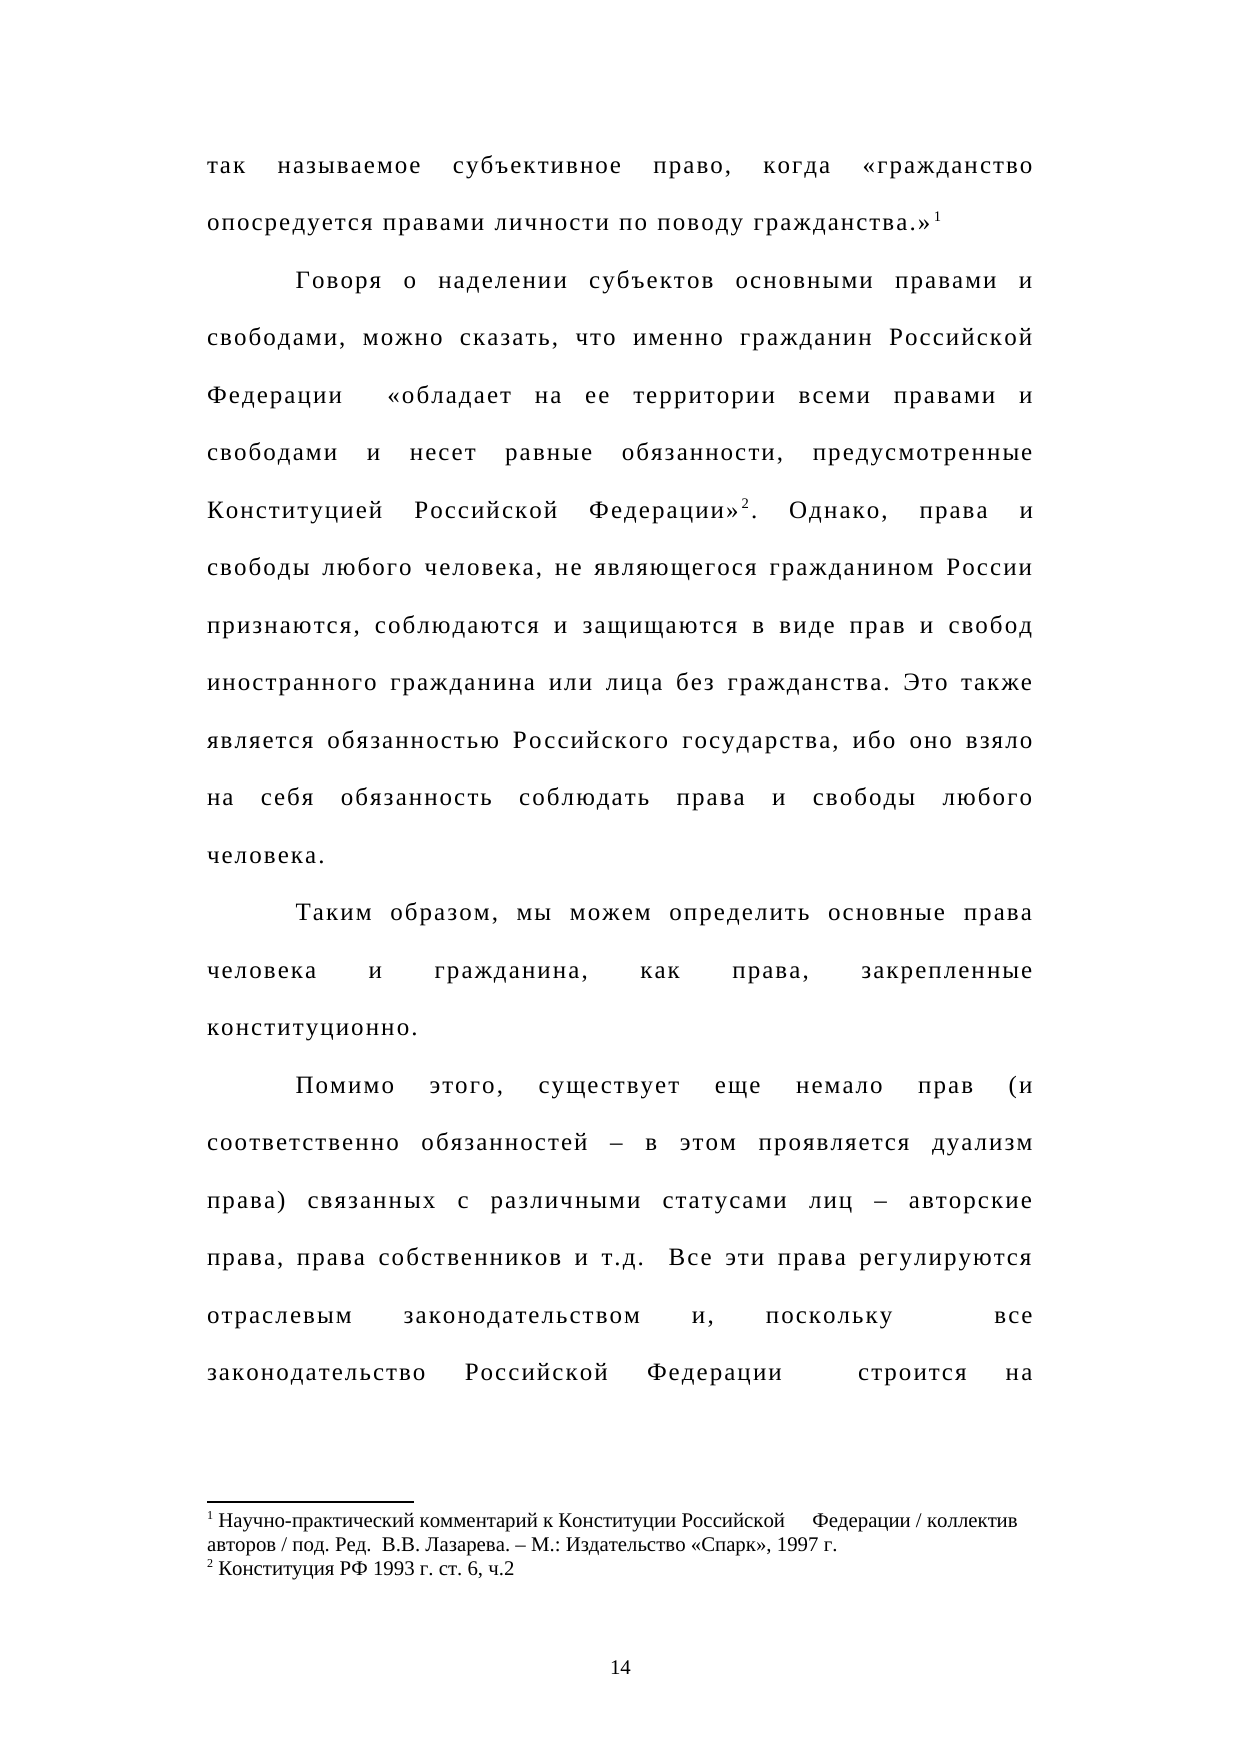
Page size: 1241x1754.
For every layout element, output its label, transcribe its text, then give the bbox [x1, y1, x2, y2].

text Таким образом, мы можем определить основные права человека и гражданина, как права, закрепленные конституционно. [207, 897, 1033, 1041]
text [207, 150, 1033, 236]
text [207, 1070, 1033, 1386]
text Говоря о наделении субъектов основными правами и свободами, можно сказать, что именно гражданин Российской Федерации «обладает на ее территории всеми правами и свободами и несет равные обязанности, предусмотренные Конституцией Российской Федерации». Однако, права и свободы любого человека, не являющегося гражданином России признаются, соблюдаются и защищаются в виде прав и свобод иностранного гражданина или лица без гражданства. Это также является обязанностью Российского государства, ибо оно взяло на себя обязанность соблюдать права и свободы любого человека. [207, 265, 1033, 869]
